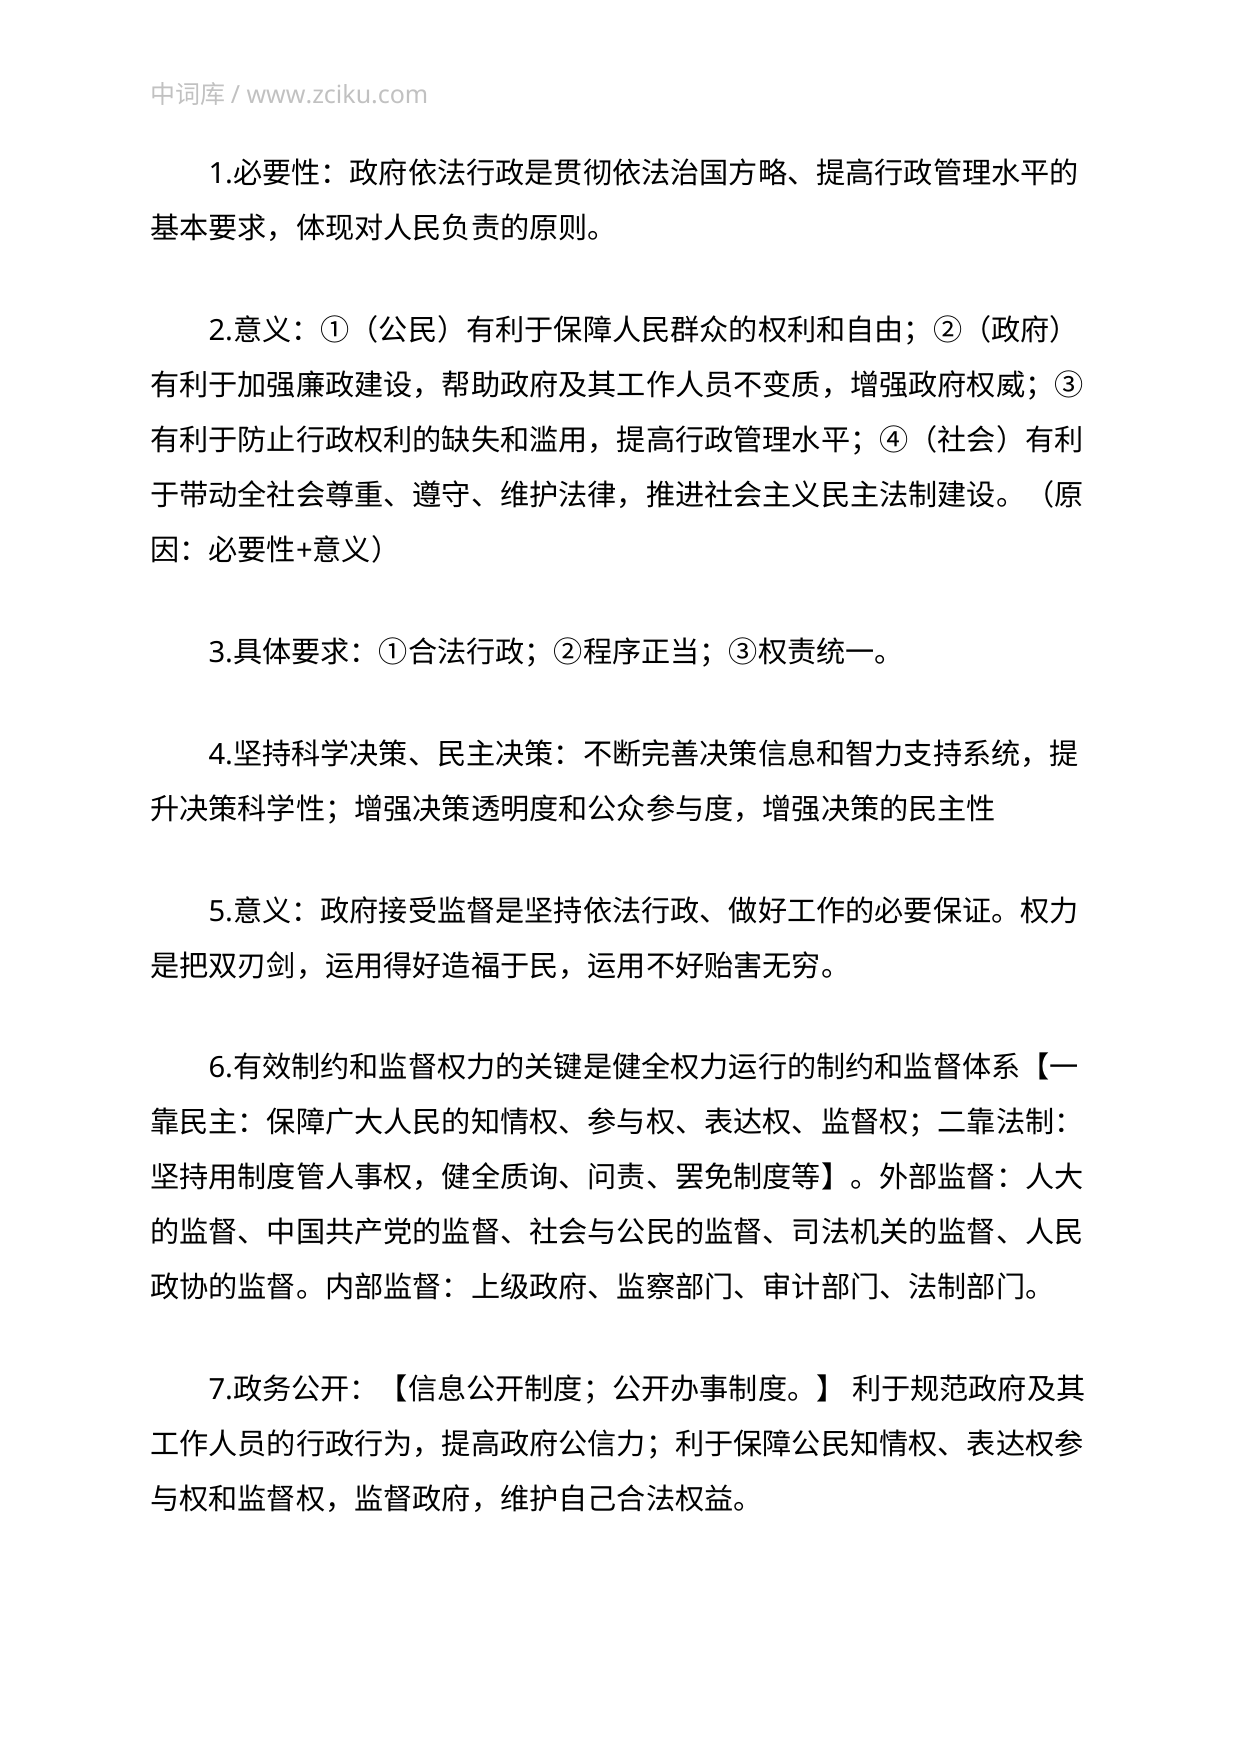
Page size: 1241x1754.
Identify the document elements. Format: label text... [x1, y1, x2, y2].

text 7.政务公开：【信息公开制度；公开办事制度。】 利于规范政府及其工作人员的行政行为，提高政府公信力；利于保障公民知情权、表达权参与权和监督权，监督政府，维护自己合法权益。 [150, 1365, 1090, 1518]
text 5.意义：政府接受监督是坚持依法行政、做好工作的必要保证。权力是把双刃剑，运用得好造福于民，运用不好贻害无穷。 [150, 887, 1090, 984]
text 4.坚持科学决策、民主决策：不断完善决策信息和智力支持系统，提升决策科学性；增强决策透明度和公众参与度，增强决策的民主性 [150, 730, 1090, 828]
text 3.具体要求：①合法行政；②程序正当；③权责统一。 [150, 628, 1090, 671]
text 6.有效制约和监督权力的关键是健全权力运行的制约和监督体系【一靠民主：保障广大人民的知情权、参与权、表达权、监督权；二靠法制：坚持用制度管人事权，健全质询、问责、罢免制度等】。外部监督：人大的监督、中国共产党的监督、社会与公民的监督、司法机关的监督、人民政协的监督。内部监督：上级政府、监察部门、审计部门、法制部门。 [150, 1044, 1090, 1306]
text 1.必要性：政府依法行政是贯彻依法治国方略、提高行政管理水平的基本要求，体现对人民负责的原则。 [150, 150, 1090, 247]
text 2.意义：①（公民）有利于保障人民群众的权利和自由；②（政府）有利于加强廉政建设，帮助政府及其工作人员不变质，增强政府权威；③有利于防止行政权利的缺失和滥用，提高行政管理水平；④（社会）有利于带动全社会尊重、遵守、维护法律，推进社会主义民主法制建设。（原因：必要性+意义） [150, 307, 1090, 569]
